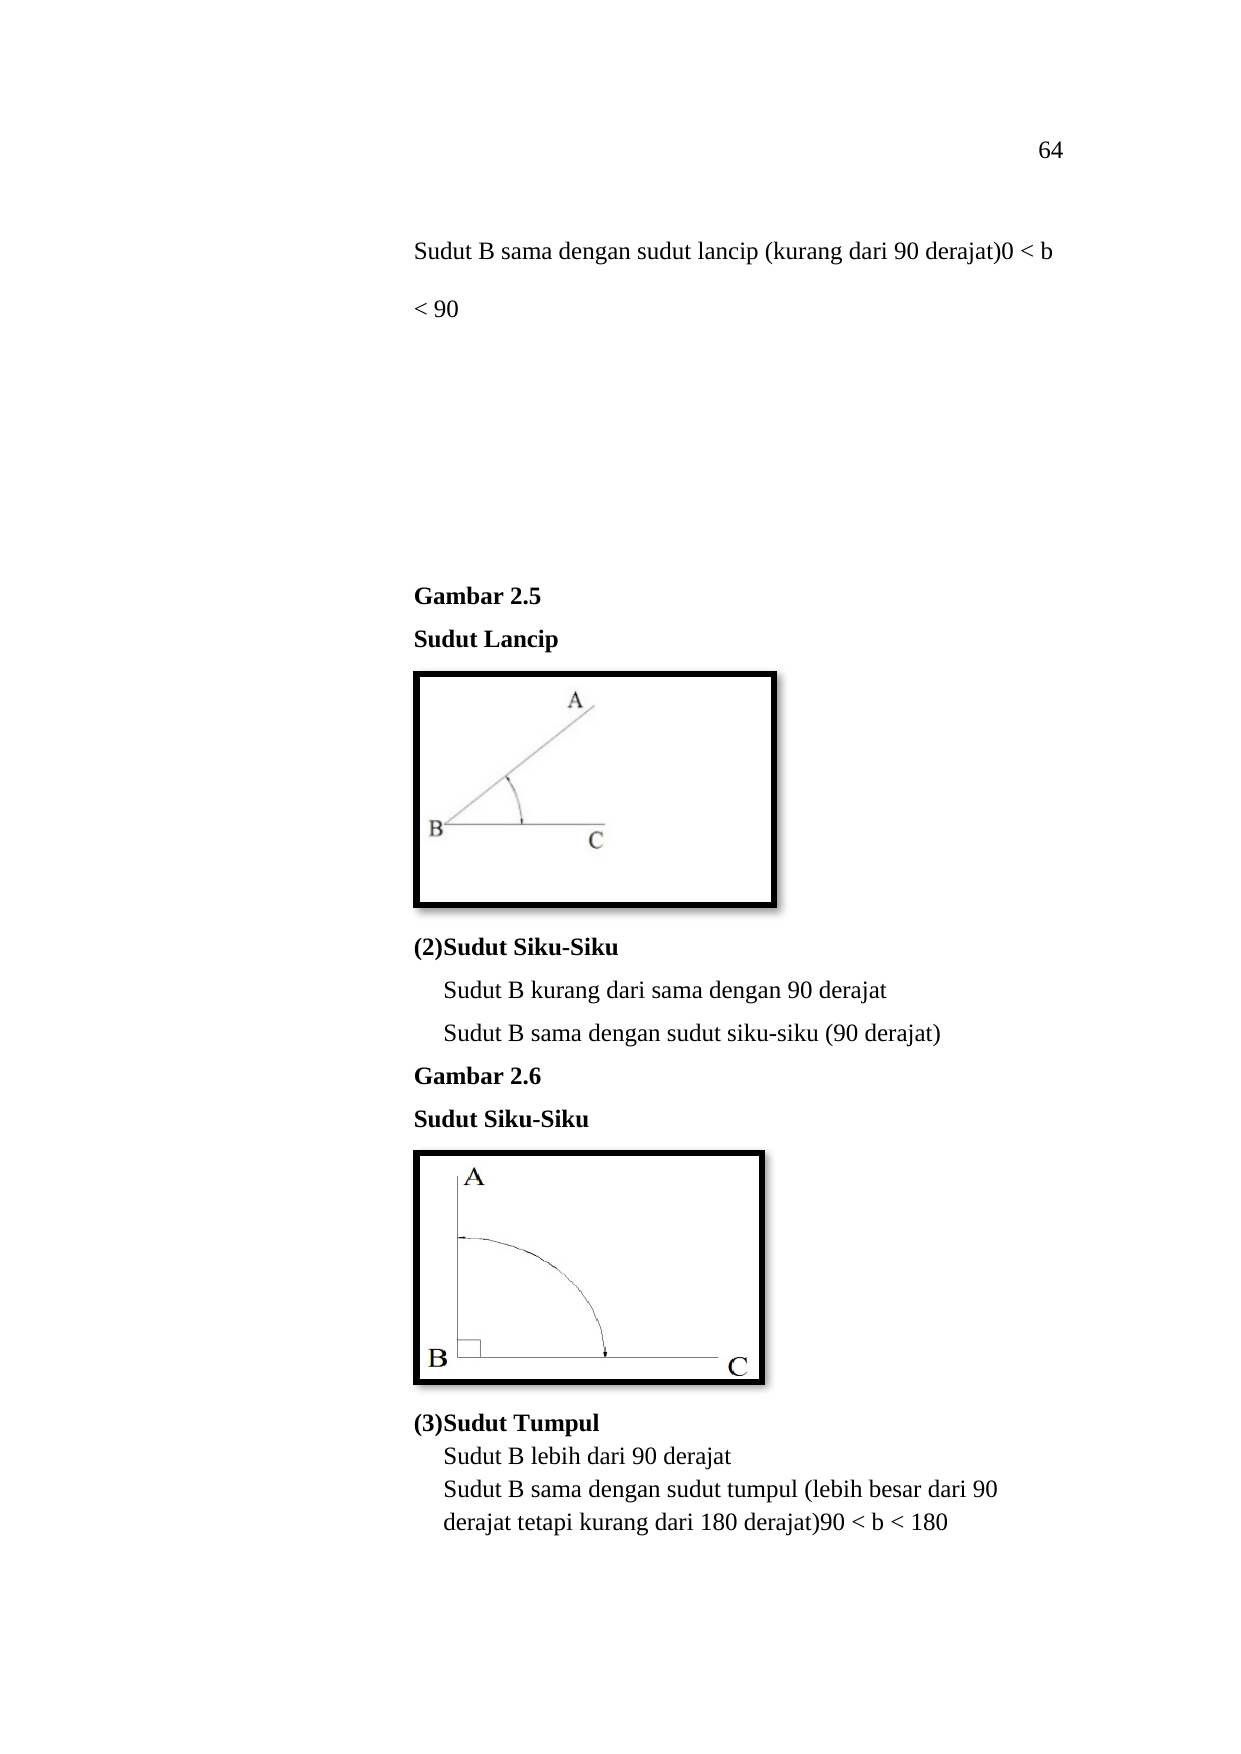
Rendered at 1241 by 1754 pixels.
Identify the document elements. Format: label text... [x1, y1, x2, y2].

list Sudut Siku-Siku Sudut B kurang dari sama dengan 90 derajat Sudut B sama dengan sudut siku-siku (90 derajat) [413, 932, 1063, 1047]
list Sudut Tumpul Sudut B lebih dari 90 derajat Sudut B sama dengan sudut tumpul (lebih besar dari 90 derajat tetapi kurang dari 180 derajat)90 < b < 180 [413, 1408, 1063, 1536]
list Gambar 2.5 [413, 581, 1063, 610]
picture [420, 677, 771, 902]
picture [420, 1156, 759, 1379]
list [384, 236, 1063, 322]
list Gambar 2.6 [413, 1061, 1063, 1090]
list Sudut Lancip [413, 624, 1063, 653]
